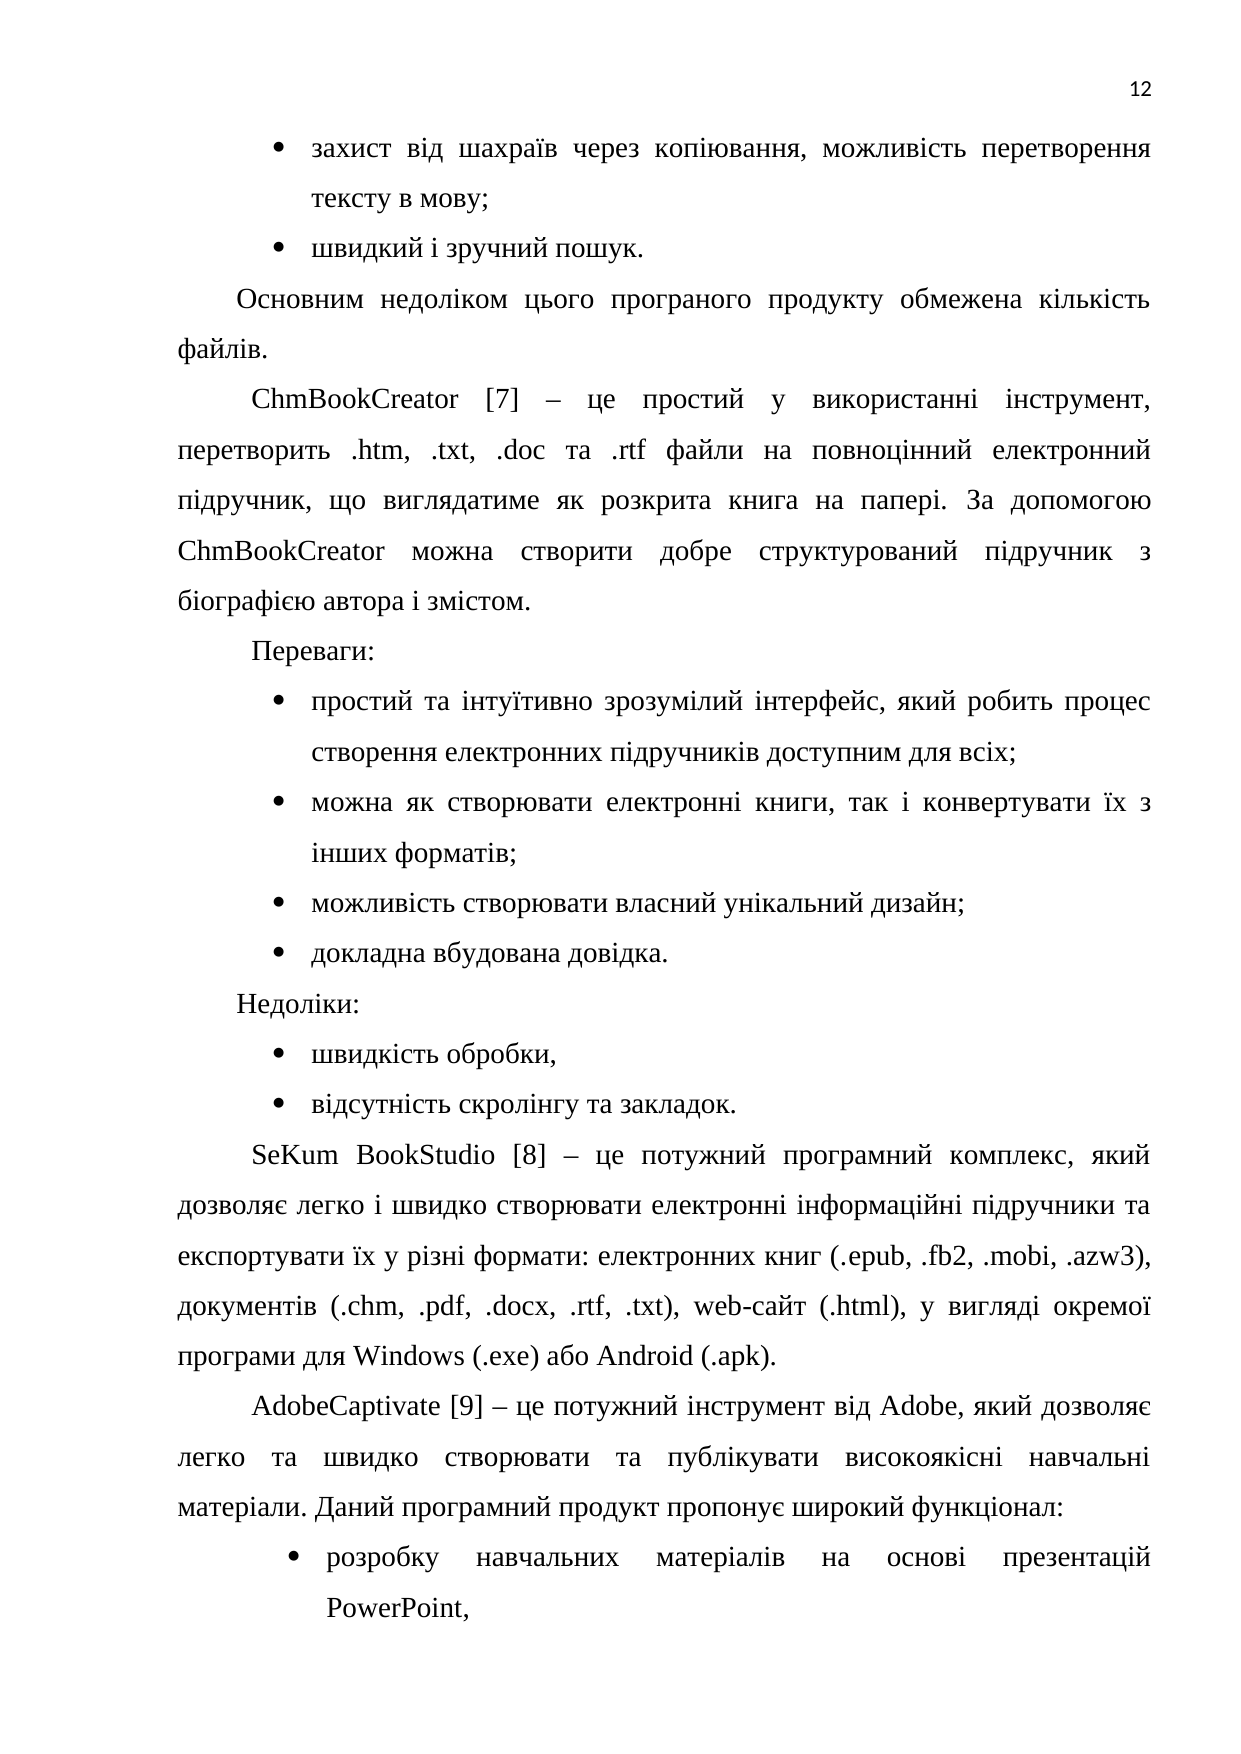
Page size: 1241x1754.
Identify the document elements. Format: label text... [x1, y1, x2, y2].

list розробку навчальних матеріалів на основі презентацій PowerPoint, [288, 1539, 1152, 1623]
text ChmBookCreator [7] – це простий у використанні інструмент, перетворить .htm, .txt, .doc та .rtf файли на повноцінний електронний підручник, що виглядатиме як розкрита книга на папері. За допомогою ChmBookCreator можна створити добре структурований підручник з біографією автора і змістом. [177, 382, 1152, 616]
list можна як створювати електронні книги, так і конвертувати їх з інших форматів; [274, 784, 1152, 868]
list захист від шахраїв через копіювання, можливість перетворення тексту в мову; [274, 130, 1152, 214]
text AdobeCaptivate [9] – це потужний інструмент від Adobe, який дозволяє легко та швидко створювати та публікувати високоякісні навчальні матеріали. Даний програмний продукт пропонує широкий функціонал: [177, 1388, 1152, 1523]
list докладна вбудована довідка. [274, 935, 1152, 969]
list швидкість обробки, [274, 1036, 1152, 1070]
text Основним недоліком цього програного продукту обмежена кількість файлів. [177, 281, 1152, 365]
text Недоліки: [236, 986, 1152, 1019]
list можливість створювати власний унікальний дизайн; [274, 885, 1152, 919]
list простий та інтуїтивно зрозумілий інтерфейс, який робить процес створення електронних підручників доступним для всіх; [274, 683, 1152, 767]
list швидкий і зручний пошук. [274, 231, 1152, 264]
text Переваги: [177, 633, 1152, 667]
list відсутність скролінгу та закладок. [274, 1087, 1152, 1120]
text SeKum BookStudio [8] – це потужний програмний комплекс, який дозволяє легко і швидко створювати електронні інформаційні підручники та експортувати їх у різні формати: електронних книг (.epub, .fb2, .mobi, .azw3), документів (.chm, .pdf, .docx, .rtf, .txt), web-сайт (.html), у вигляді окремої програми для Windows (.exe) або Android (.apk). [177, 1137, 1152, 1372]
